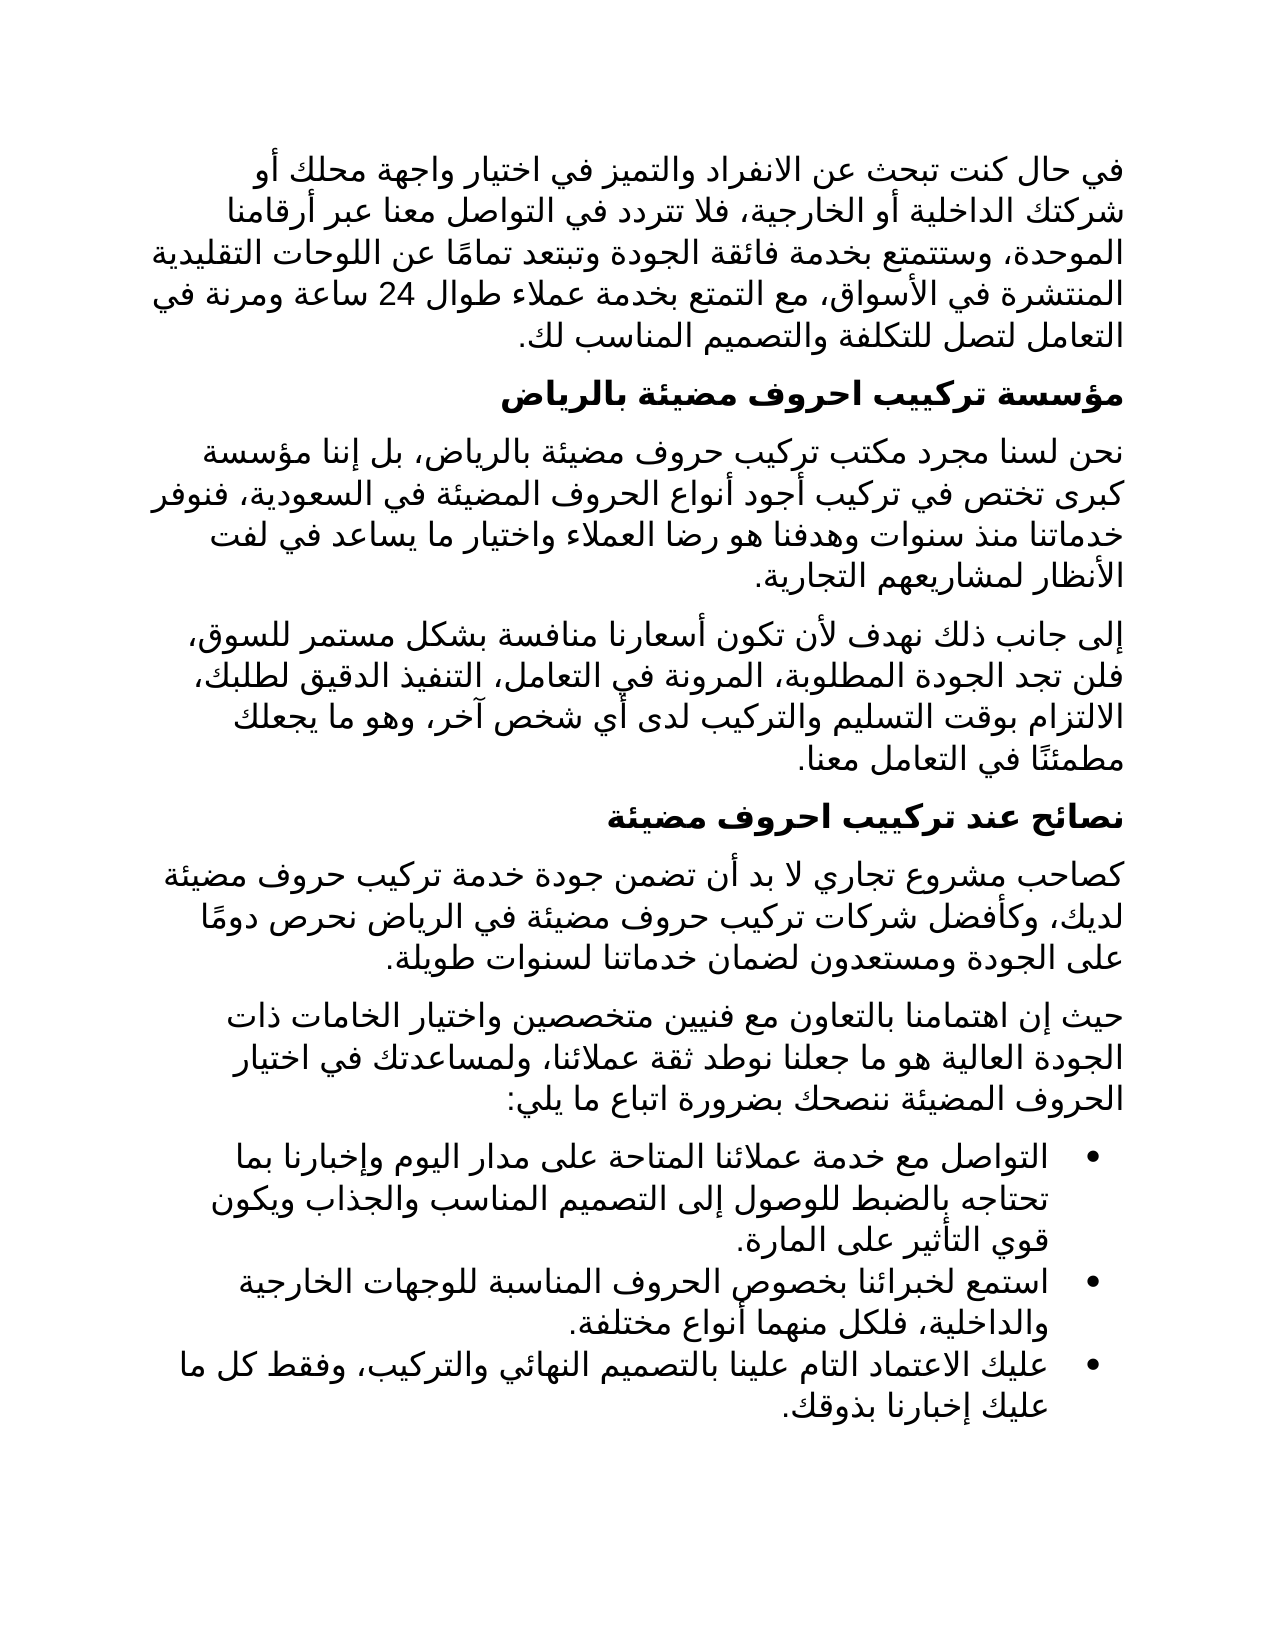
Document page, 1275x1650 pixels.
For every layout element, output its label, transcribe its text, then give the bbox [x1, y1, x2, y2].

list التواصل مع خدمة عملائنا المتاحة على مدار اليوم وإخبارنا بما تحتاجه بالضبط للوصول إلى التصميم المناسب والجذاب ويكون قوي التأثير على المارة. [150, 1137, 1087, 1259]
text نصائح عند تركييب احروف مضيئة [150, 797, 1125, 836]
text كصاحب مشروع تجاري لا بد أن تضمن جودة خدمة تركيب حروف مضيئة لديك، وكأفضل شركات تركيب حروف مضيئة في الرياض نحرص دومًا على الجودة ومستعدون لضمان خدماتنا لسنوات طويلة. [150, 855, 1125, 977]
list استمع لخبرائنا بخصوص الحروف المناسبة للوجهات الخارجية والداخلية، فلكل منهما أنواع مختلفة. [150, 1262, 1087, 1342]
text نحن لسنا مجرد مكتب تركيب حروف مضيئة بالرياض، بل إننا مؤسسة كبرى تختص في تركيب أجود أنواع الحروف المضيئة في السعودية، فنوفر خدماتنا منذ سنوات وهدفنا هو رضا العملاء واختيار ما يساعد في لفت الأنظار لمشاريعهم التجارية. [150, 432, 1125, 595]
list عليك الاعتماد التام علينا بالتصميم النهائي والتركيب، وفقط كل ما عليك إخبارنا بذوقك. [150, 1345, 1087, 1425]
text إلى جانب ذلك نهدف لأن تكون أسعارنا منافسة بشكل مستمر للسوق، فلن تجد الجودة المطلوبة، المرونة في التعامل، التنفيذ الدقيق لطلبك، الالتزام بوقت التسليم والتركيب لدى أي شخص آخر، وهو ما يجعلك مطمئنًا في التعامل معنا. [150, 614, 1125, 777]
text حيث إن اهتمامنا بالتعاون مع فنيين متخصصين واختيار الخامات ذات الجودة العالية هو ما جعلنا نوطد ثقة عملائنا، ولمساعدتك في اختيار الحروف المضيئة ننصحك بضرورة اتباع ما يلي: [150, 996, 1125, 1118]
text مؤسسة تركييب احروف مضيئة بالرياض [150, 374, 1125, 412]
text في حال كنت تبحث عن الانفراد والتميز في اختيار واجهة محلك أو شركتك الداخلية أو الخارجية، فلا تتردد في التواصل معنا عبر أرقامنا الموحدة، وستتمتع بخدمة فائقة الجودة وتبتعد تمامًا عن اللوحات التقليدية المنتشرة في الأسواق، مع التمتع بخدمة عملاء طوال 24 ساعة ومرنة في التعامل لتصل للتكلفة والتصميم المناسب لك. [150, 150, 1125, 354]
